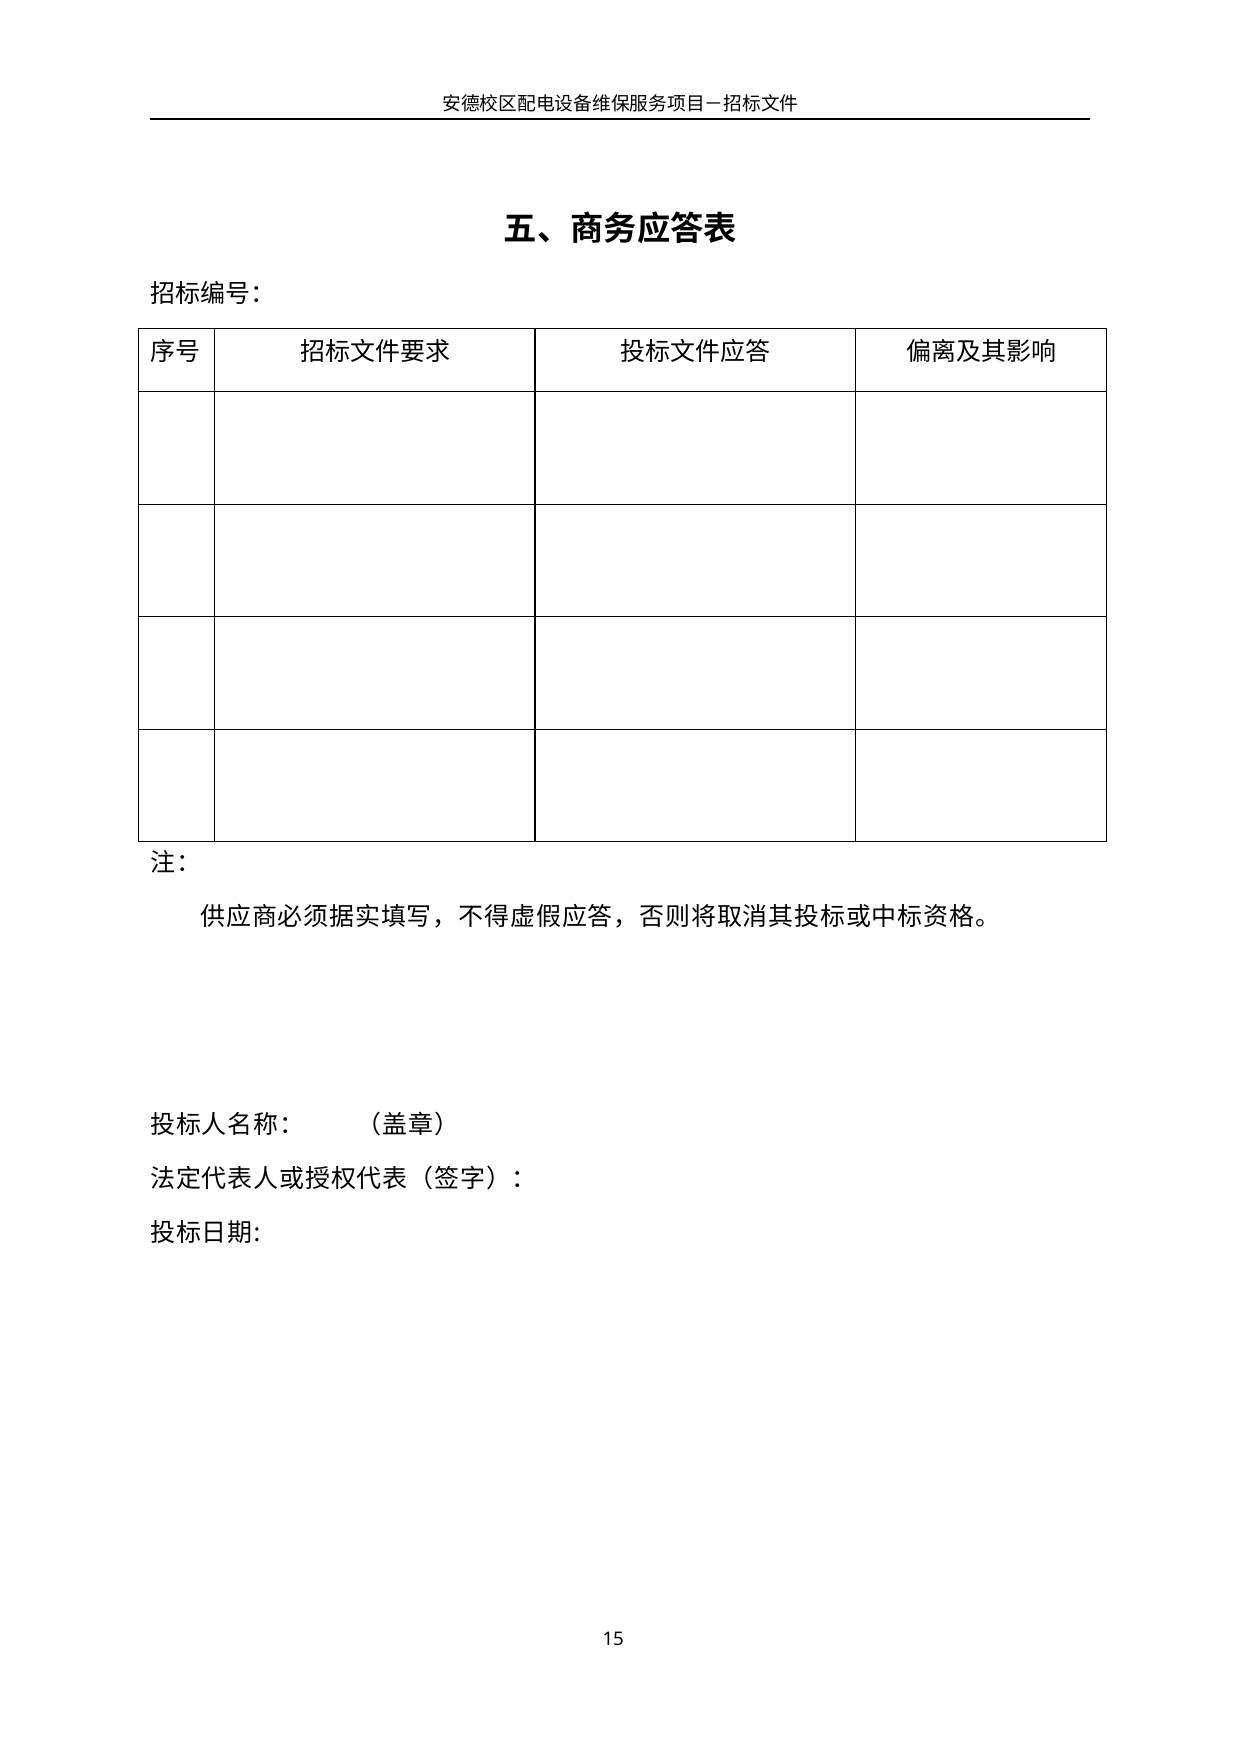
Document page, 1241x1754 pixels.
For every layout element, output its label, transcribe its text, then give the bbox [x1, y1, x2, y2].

table_header 招标文件要求 [215, 329, 534, 391]
text 投标人名称： （盖章） [150, 1104, 1090, 1140]
table_cell [139, 617, 214, 729]
table_cell [536, 505, 855, 616]
table_cell [215, 617, 534, 729]
text 注： [150, 842, 1090, 878]
table_cell [139, 392, 214, 504]
subtitle 五、商务应答表 [150, 201, 1090, 249]
table_header 投标文件应答 [536, 329, 855, 391]
table_cell [536, 617, 855, 729]
table_cell [215, 730, 534, 841]
table_cell [856, 617, 1106, 729]
table_cell [536, 392, 855, 504]
table_cell [139, 505, 214, 616]
table_cell [215, 505, 534, 616]
table_cell [536, 730, 855, 841]
table_cell [856, 730, 1106, 841]
table_header 偏离及其影响 [856, 329, 1106, 391]
table_cell [856, 505, 1106, 616]
text 供应商必须据实填写，不得虚假应答，否则将取消其投标或中标资格。 [150, 897, 1090, 933]
text 招标编号： [150, 274, 1090, 310]
text 投标日期: [150, 1213, 1090, 1249]
text 法定代表人或授权代表（签字）： [150, 1158, 1090, 1195]
table_cell [215, 392, 534, 504]
table_header 序号 [139, 329, 214, 391]
table_cell [139, 730, 214, 841]
table_cell [856, 392, 1106, 504]
